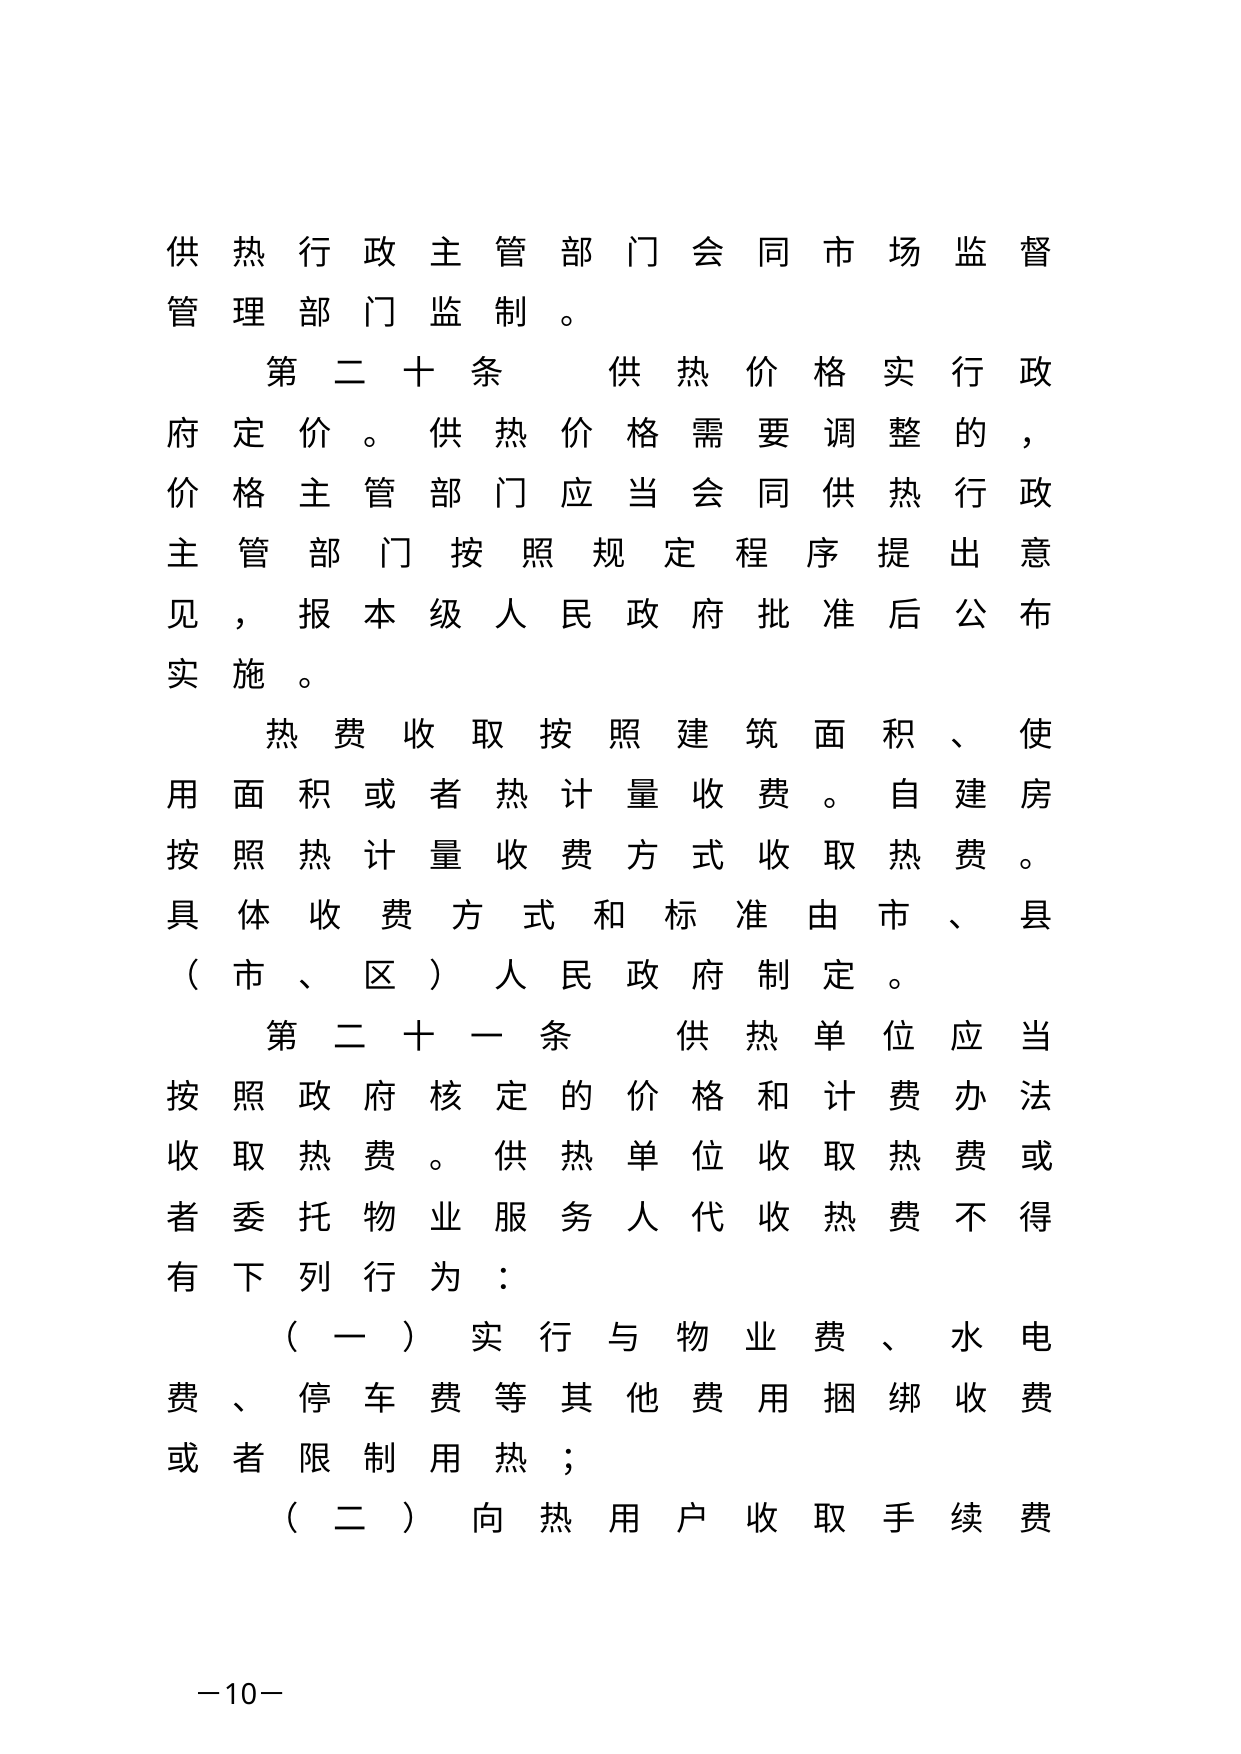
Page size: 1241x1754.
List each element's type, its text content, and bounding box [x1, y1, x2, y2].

text （二）向热用户收取手续费等额外费用； [167, 1486, 1085, 1546]
text 热费收取按照建筑面积、使用面积或者热计量收费。自建房按照热计量收费方式收取热费。具体收费方式和标准由市、县（市、区）人民政府制定。 [167, 702, 1085, 1003]
text 第二十条 供热价格实行政府定价。供热价格需要调整的，价格主管部门应当会同供热行政主管部门按照规定程序提出意见，报本级人民政府批准后公布实施。 [167, 340, 1085, 702]
text （一）实行与物业费、水电费、停车费等其他费用捆绑收费或者限制用热； [167, 1305, 1085, 1486]
text 第二十一条 供热单位应当按照政府核定的价格和计费办法收取热费。供热单位收取热费或者委托物业服务人代收热费不得有下列行为： [167, 1003, 1085, 1305]
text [167, 219, 1085, 340]
